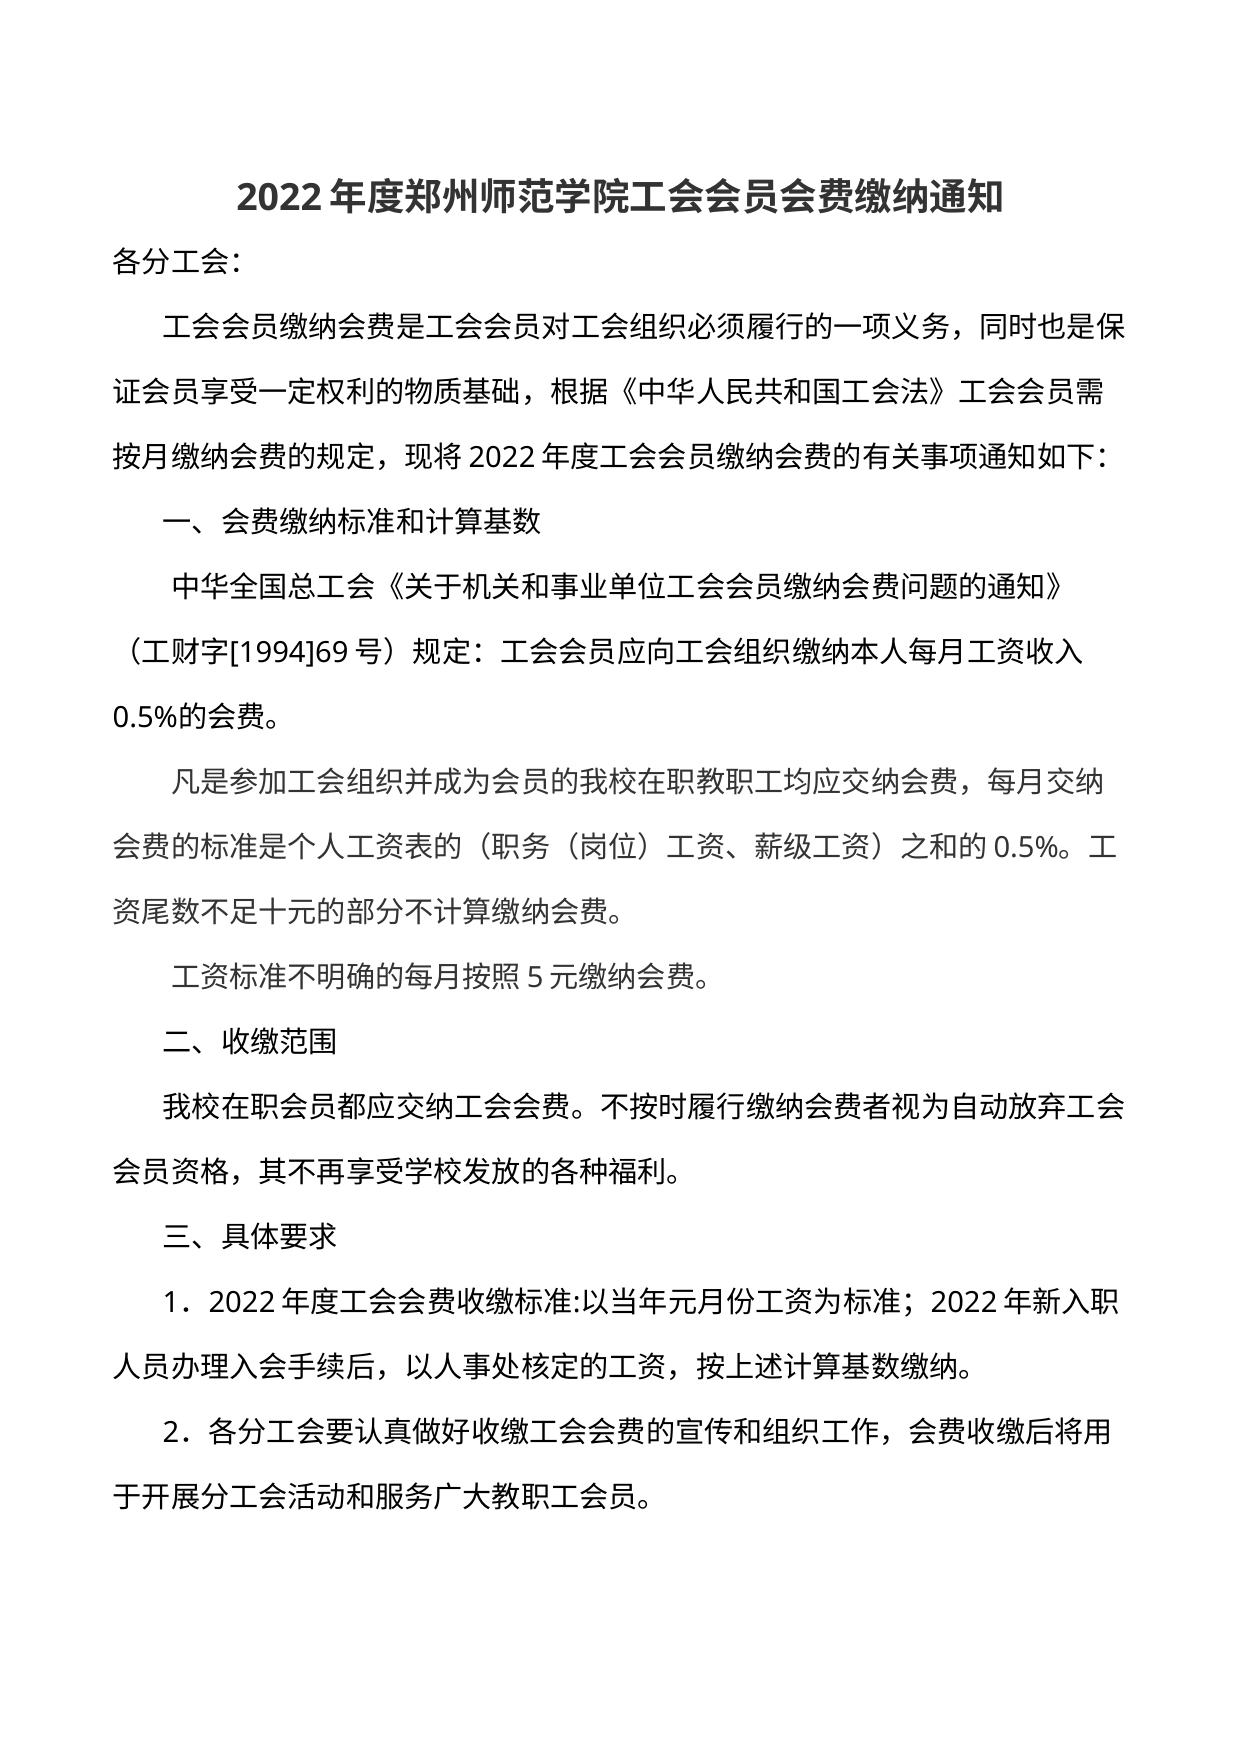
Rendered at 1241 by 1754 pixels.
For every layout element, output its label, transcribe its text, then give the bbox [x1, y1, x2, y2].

text 二、收缴范围 [112, 1007, 1128, 1072]
text 2．各分工会要认真做好收缴工会会费的宣传和组织工作，会费收缴后将用于开展分工会活动和服务广大教职工会员。 [112, 1397, 1128, 1527]
text 各分工会： [112, 227, 1128, 292]
text 三、具体要求 [112, 1202, 1128, 1267]
text 我校在职会员都应交纳工会会费。不按时履行缴纳会费者视为自动放弃工会会员资格，其不再享受学校发放的各种福利。 [112, 1072, 1128, 1202]
text 1．2022年度工会会费收缴标准:以当年元月份工资为标准；2022年新入职人员办理入会手续后，以人事处核定的工资，按上述计算基数缴纳。 [112, 1267, 1128, 1397]
text 中华全国总工会《关于机关和事业单位工会会员缴纳会费问题的通知》（工财字[1994]69号）规定：工会会员应向工会组织缴纳本人每月工资收入0.5%的会费。 [112, 552, 1128, 747]
text 工会会员缴纳会费是工会会员对工会组织必须履行的一项义务，同时也是保证会员享受一定权利的物质基础，根据《中华人民共和国工会法》工会会员需按月缴纳会费的规定，现将2022年度工会会员缴纳会费的有关事项通知如下： [112, 292, 1128, 487]
text 2022年度郑州师范学院工会会员会费缴纳通知 [112, 162, 1128, 227]
text 凡是参加工会组织并成为会员的我校在职教职工均应交纳会费，每月交纳会费的标准是个人工资表的（职务（岗位）工资、薪级工资）之和的0.5%。工资尾数不足十元的部分不计算缴纳会费。 [112, 747, 1128, 942]
text 一、会费缴纳标准和计算基数 [112, 487, 1128, 552]
text 工资标准不明确的每月按照5元缴纳会费。 [112, 942, 1128, 1007]
